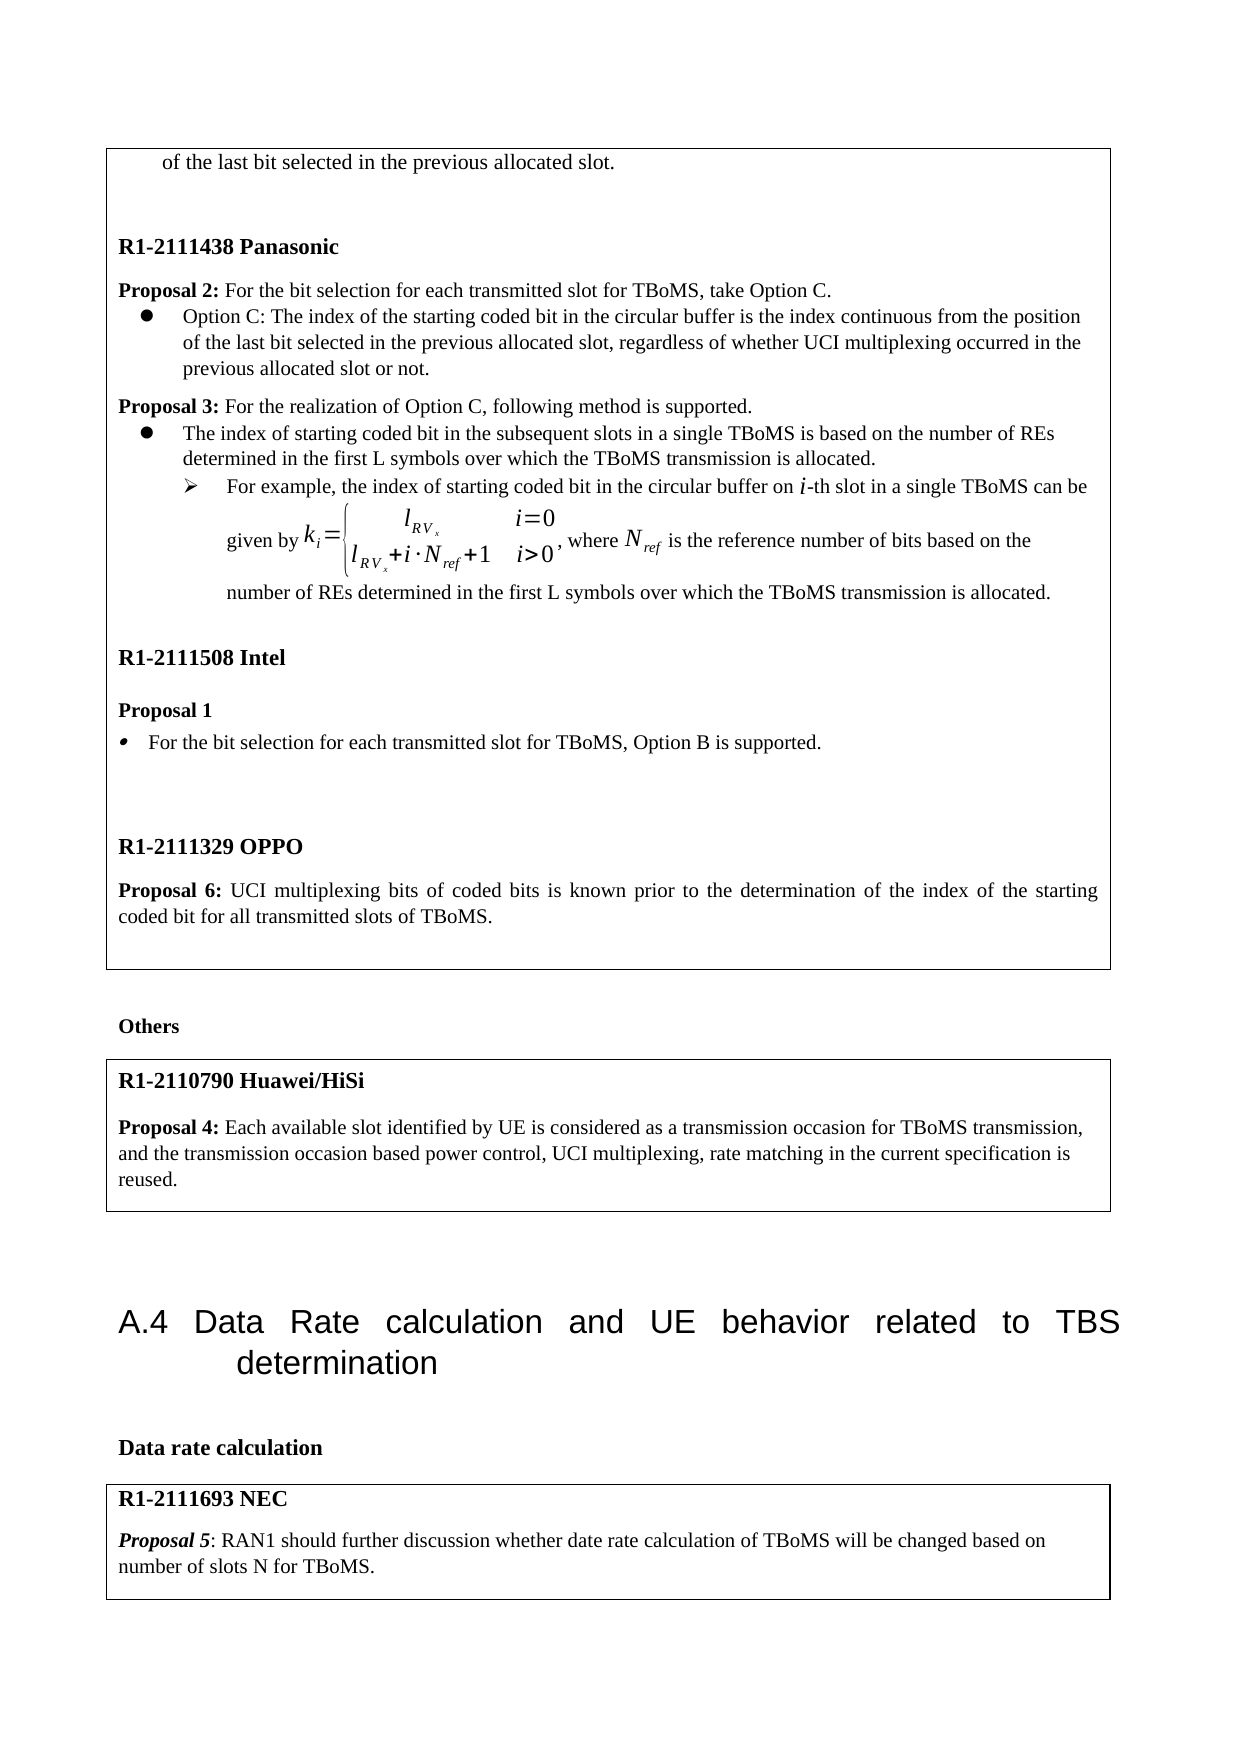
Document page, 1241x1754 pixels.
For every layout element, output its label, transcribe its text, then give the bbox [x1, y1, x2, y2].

text Data rate calculation [118, 1434, 1122, 1460]
table_header R1-2110790 Huawei/HiSi Proposal 4: Each available slot identified by UE is considered as a transmission occasion for TBoMS transmission, and the transmission occasion based power control, UCI multiplexing, rate matching in the current specification is reused. [107, 1060, 1110, 1211]
subtitle A.4 Data Rate calculation and UE behavior related to TBS determination [118, 1302, 1122, 1382]
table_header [107, 1485, 1109, 1598]
text Others [118, 1014, 1122, 1038]
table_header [107, 149, 1110, 968]
